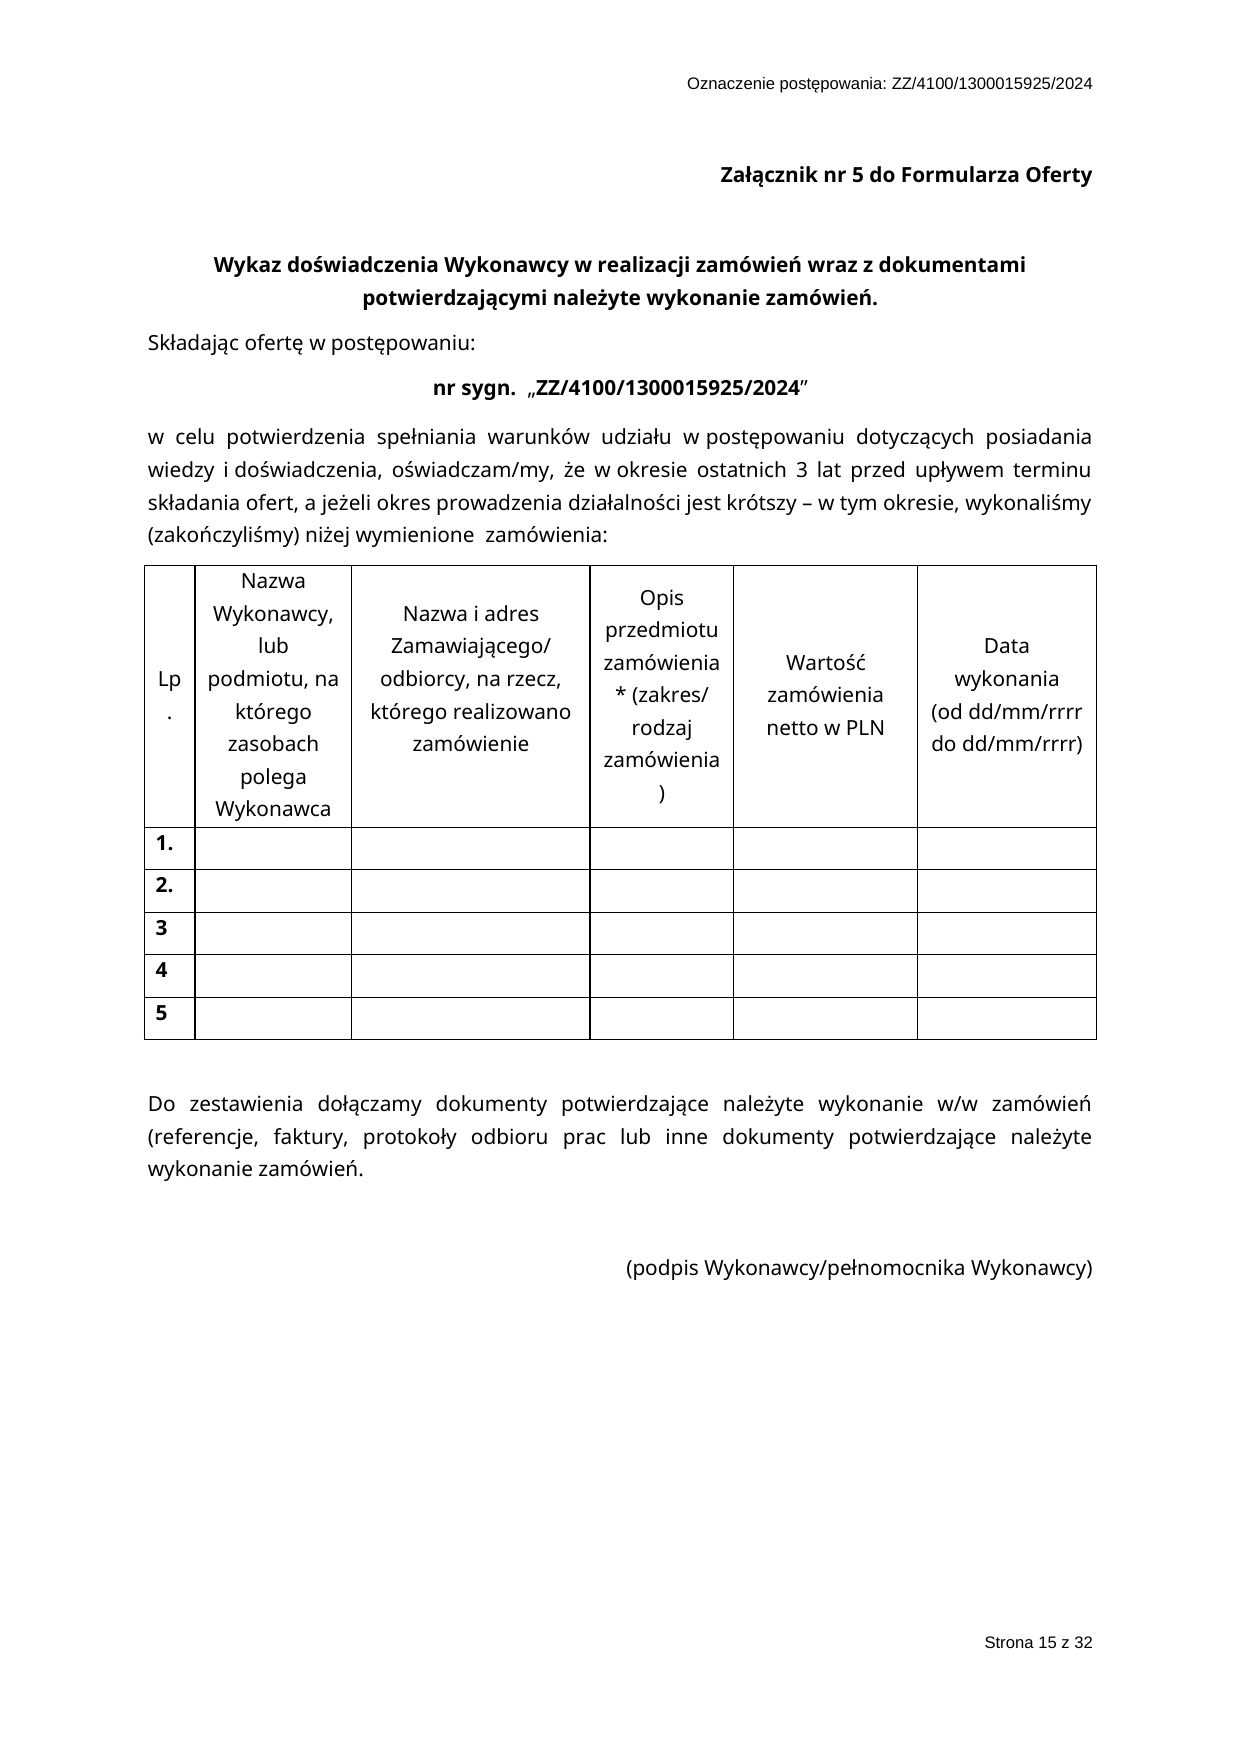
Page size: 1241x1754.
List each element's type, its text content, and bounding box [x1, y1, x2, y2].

table_cell [196, 870, 351, 912]
text Do zestawienia dołączamy dokumenty potwierdzające należyte wykonanie w/w zamówień (referencje, faktury, protokoły odbioru prac lub inne dokumenty potwierdzające należyte wykonanie zamówień. [148, 1089, 1093, 1183]
table_cell [352, 828, 589, 869]
table_cell [591, 955, 733, 997]
table_cell [352, 870, 589, 912]
table_cell [918, 828, 1096, 869]
table_cell [734, 998, 917, 1039]
table_cell [352, 913, 589, 954]
table_cell [196, 955, 351, 997]
text nr sygn. „ZZ/4100/1300015925/2024” [148, 373, 1093, 402]
table_header Nazwa Wykonawcy, lub podmiotu, na którego zasobach polega Wykonawca [196, 566, 351, 827]
table_cell 3 [145, 913, 194, 954]
table_header Lp. [145, 566, 194, 827]
table_header Wartość zamówienia netto w PLN [734, 566, 917, 827]
table_cell 4 [145, 955, 194, 997]
table_cell 5 [145, 998, 194, 1039]
table_cell [196, 828, 351, 869]
table_cell [918, 955, 1096, 997]
table_cell [591, 998, 733, 1039]
list Wykaz doświadczenia Wykonawcy w realizacji zamówień wraz z dokumentami potwierdzającymi należyte wykonanie zamówień. [148, 250, 1093, 311]
table_cell [196, 998, 351, 1039]
table_cell [734, 828, 917, 869]
table_cell [196, 913, 351, 954]
text w celu potwierdzenia spełniania warunków udziału w postępowaniu dotyczących posiadania wiedzy i doświadczenia, oświadczam/my, że w okresie ostatnich 3 lat przed upływem terminu składania ofert, a jeżeli okres prowadzenia działalności jest krótszy – w tym okresie, wykonaliśmy (zakończyliśmy) niżej wymienione zamówienia: [148, 422, 1093, 549]
table_cell [918, 998, 1096, 1039]
table_header Nazwa i adres Zamawiającego/ odbiorcy, na rzecz, którego realizowano zamówienie [352, 566, 589, 827]
table_cell 1. [145, 828, 194, 869]
table_cell [734, 870, 917, 912]
table_cell [352, 955, 589, 997]
table_cell [734, 913, 917, 954]
table_header Data wykonania (od dd/mm/rrrr do dd/mm/rrrr) [918, 566, 1096, 827]
table_cell [591, 870, 733, 912]
table_cell [591, 913, 733, 954]
table_cell 2. [145, 870, 194, 912]
table_cell [352, 998, 589, 1039]
table_header Opis przedmiotu zamówienia* (zakres/ rodzaj zamówienia) [591, 566, 733, 827]
table_cell [918, 870, 1096, 912]
text Składając ofertę w postępowaniu: [148, 328, 1093, 356]
table_cell [734, 955, 917, 997]
text (podpis Wykonawcy/pełnomocnika Wykonawcy) [148, 1253, 1093, 1282]
list Załącznik nr 5 do Formularza Oferty [230, 160, 1093, 188]
table_cell [918, 913, 1096, 954]
table_cell [591, 828, 733, 869]
